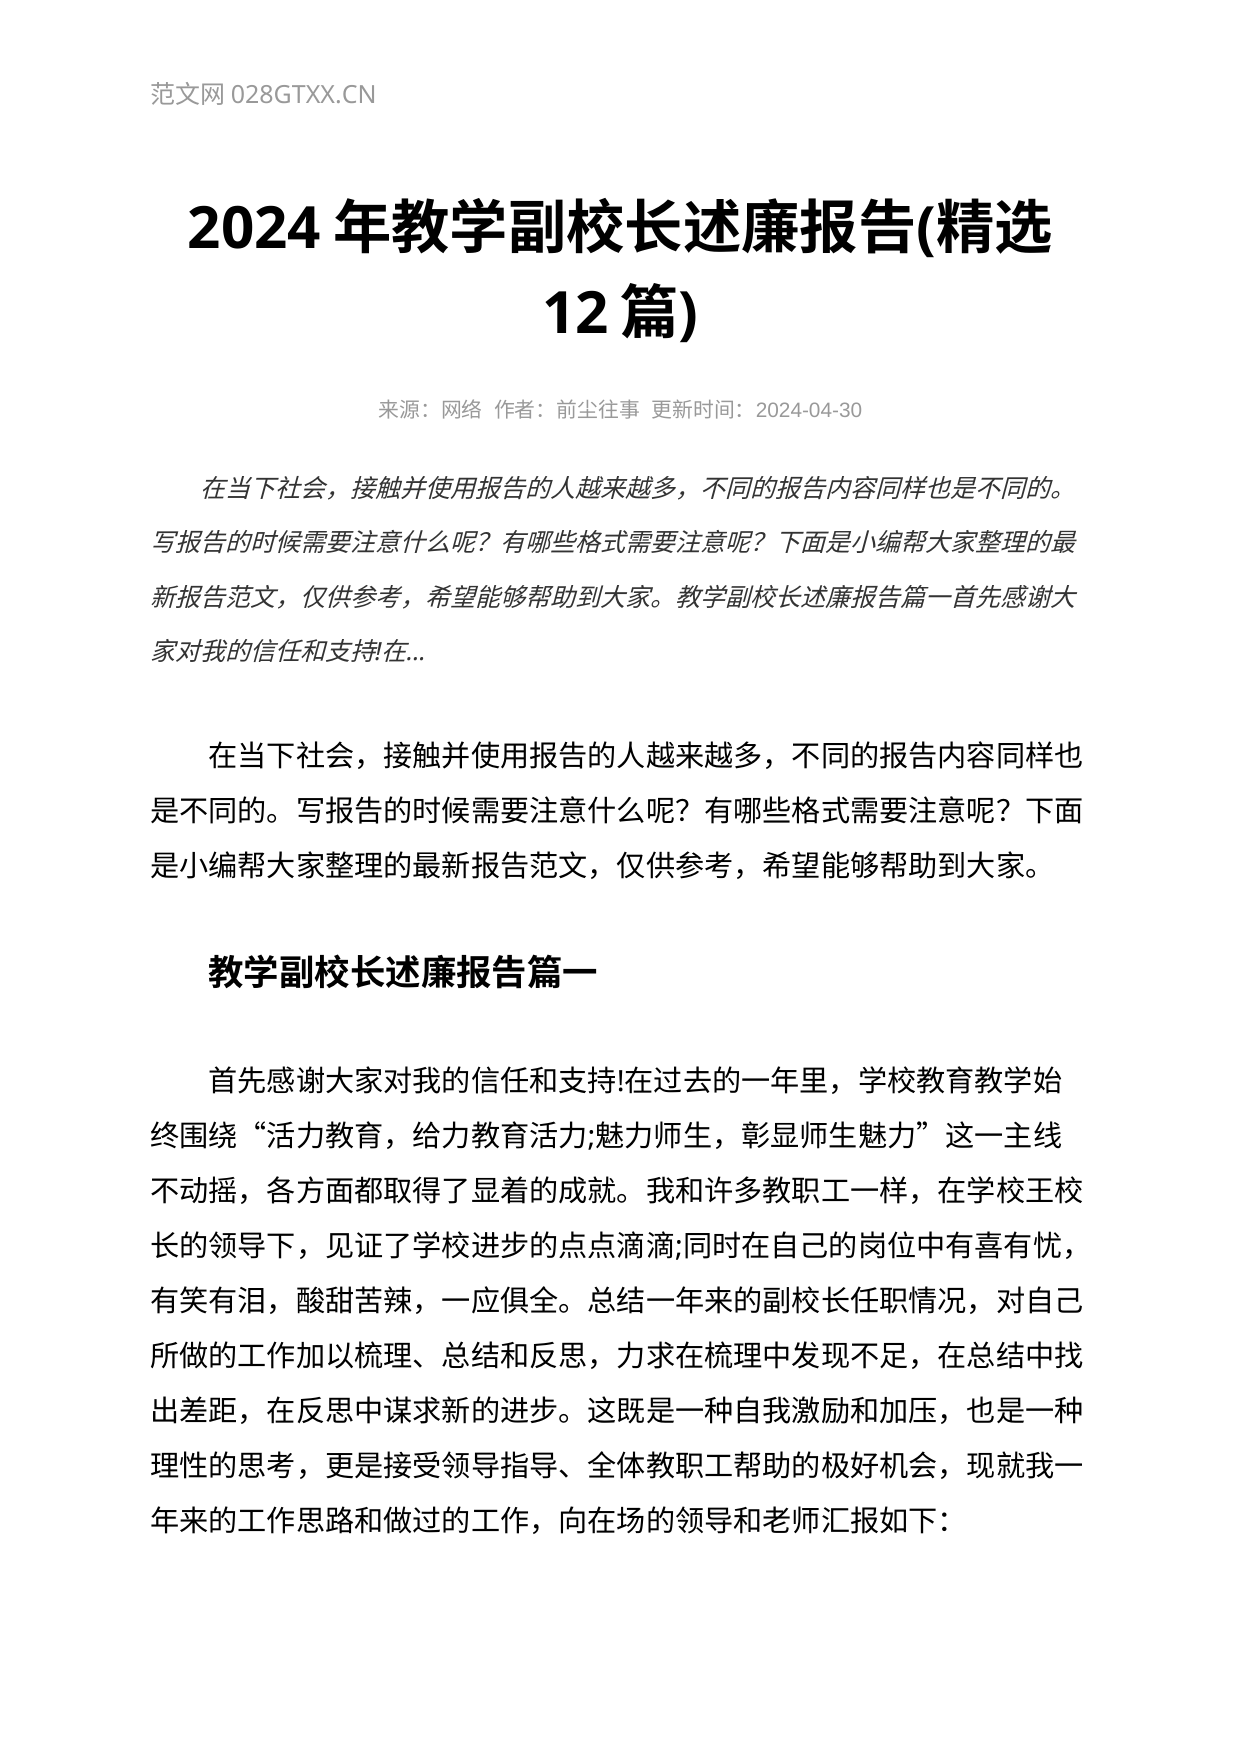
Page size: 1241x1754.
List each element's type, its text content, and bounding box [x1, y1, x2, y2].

text 教学副校长述廉报告篇一 [150, 944, 1090, 996]
text 首先感谢大家对我的信任和支持!在过去的一年里，学校教育教学始终围绕“活力教育，给力教育活力;魅力师生，彰显师生魅力”这一主线不动摇，各方面都取得了显着的成就。我和许多教职工一样，在学校王校长的领导下，见证了学校进步的点点滴滴;同时在自己的岗位中有喜有忧，有笑有泪，酸甜苦辣，一应俱全。总结一年来的副校长任职情况，对自己所做的工作加以梳理、总结和反思，力求在梳理中发现不足，在总结中找出差距，在反思中谋求新的进步。这既是一种自我激励和加压，也是一种理性的思考，更是接受领导指导、全体教职工帮助的极好机会，现就我一年来的工作思路和做过的工作，向在场的领导和老师汇报如下： [150, 1058, 1090, 1540]
subtitle 2024年教学副校长述廉报告(精选12篇) [150, 181, 1090, 351]
text 在当下社会，接触并使用报告的人越来越多，不同的报告内容同样也是不同的。写报告的时候需要注意什么呢？有哪些格式需要注意呢？下面是小编帮大家整理的最新报告范文，仅供参考，希望能够帮助到大家。 [150, 733, 1090, 885]
text 在当下社会，接触并使用报告的人越来越多，不同的报告内容同样也是不同的。写报告的时候需要注意什么呢？有哪些格式需要注意呢？下面是小编帮大家整理的最新报告范文，仅供参考，希望能够帮助到大家。教学副校长述廉报告篇一首先感谢大家对我的信任和支持!在... [150, 468, 1090, 668]
text 来源：网络 作者：前尘往事 更新时间：2024-04-30 [150, 398, 1090, 422]
